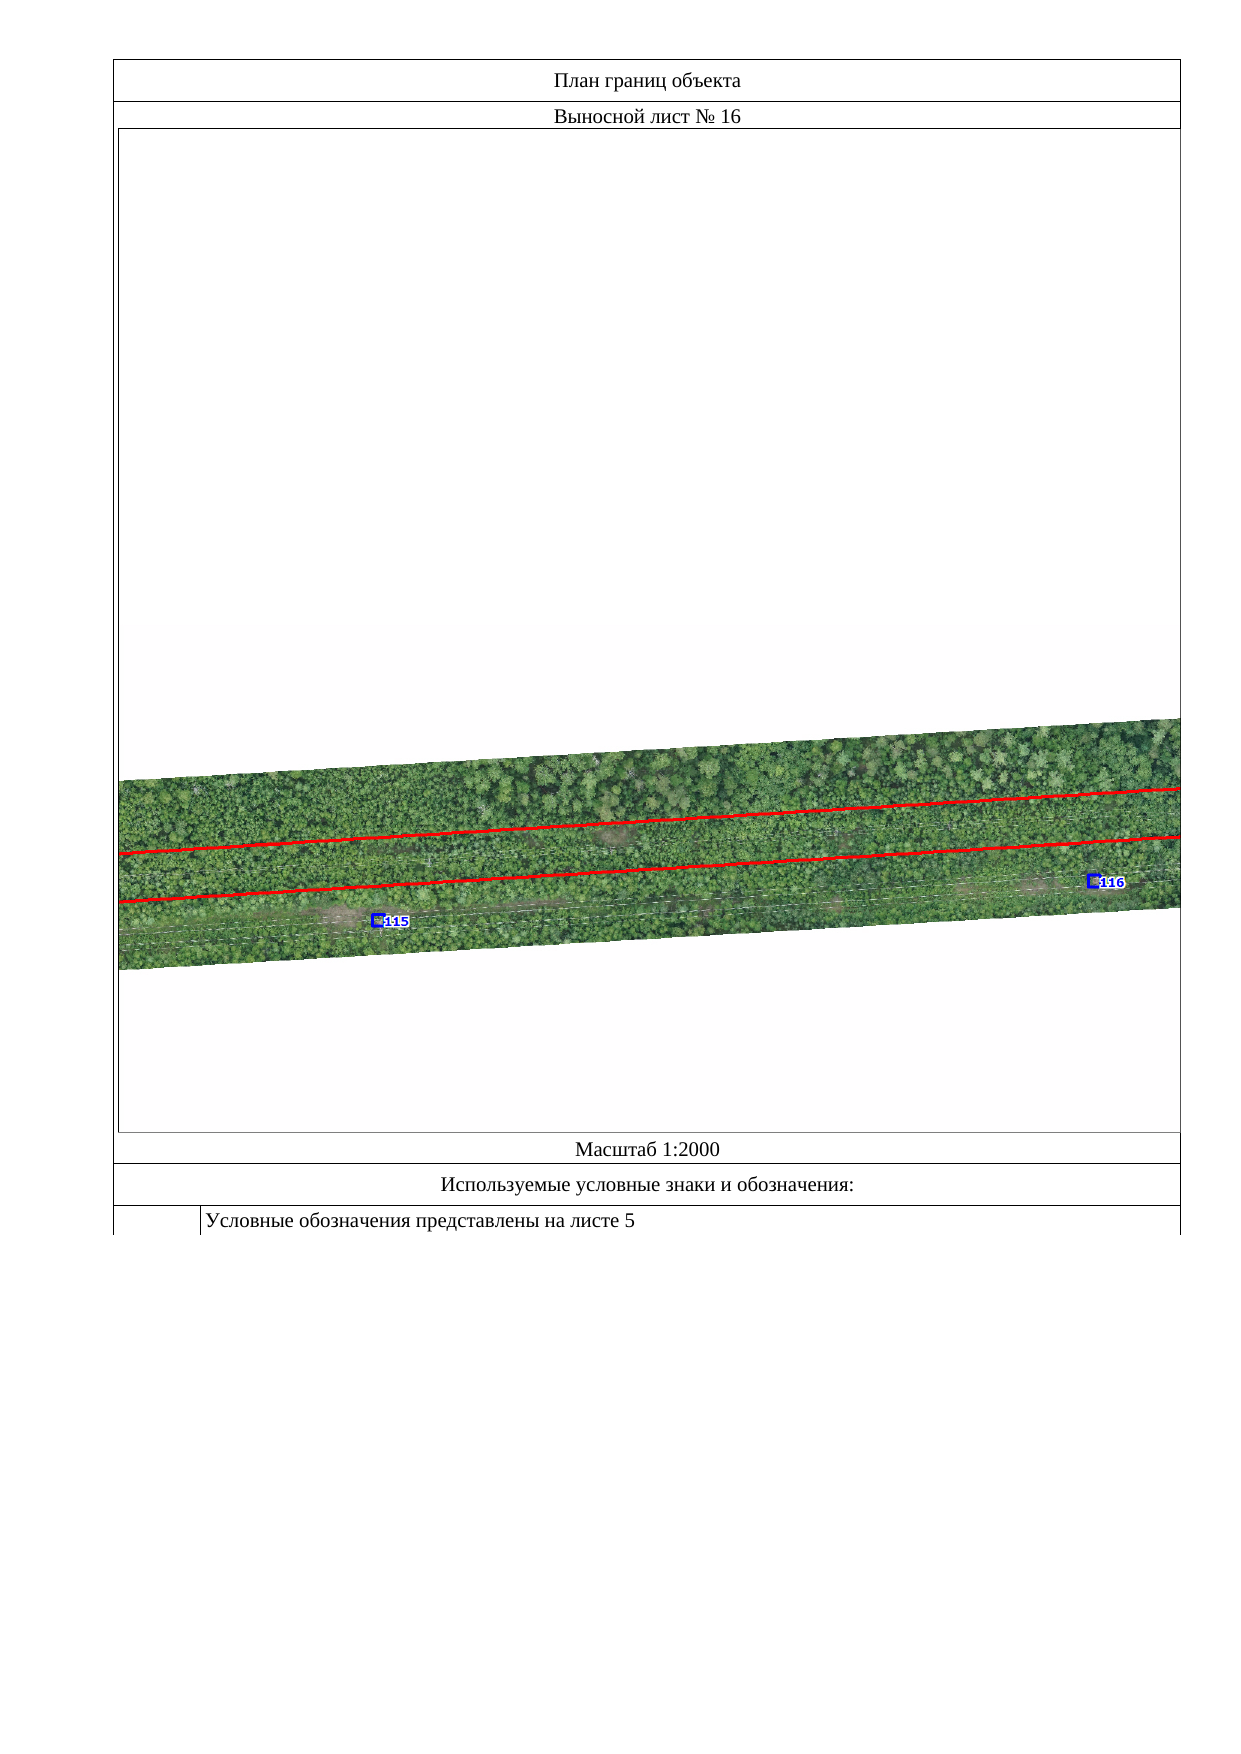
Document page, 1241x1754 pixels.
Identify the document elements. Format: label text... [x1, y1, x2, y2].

table_cell Условные обозначения представлены на листе 5 [201, 1206, 1180, 1234]
table_cell Выносной лист № 16 [114, 102, 1180, 1135]
table_cell [114, 1206, 200, 1234]
table_cell Используемые условные знаки и обозначения: [114, 1164, 1180, 1205]
picture [118, 128, 1181, 1133]
table_header План границ объекта [114, 60, 1180, 101]
table_cell Масштаб 1:2000 [114, 1135, 1180, 1163]
